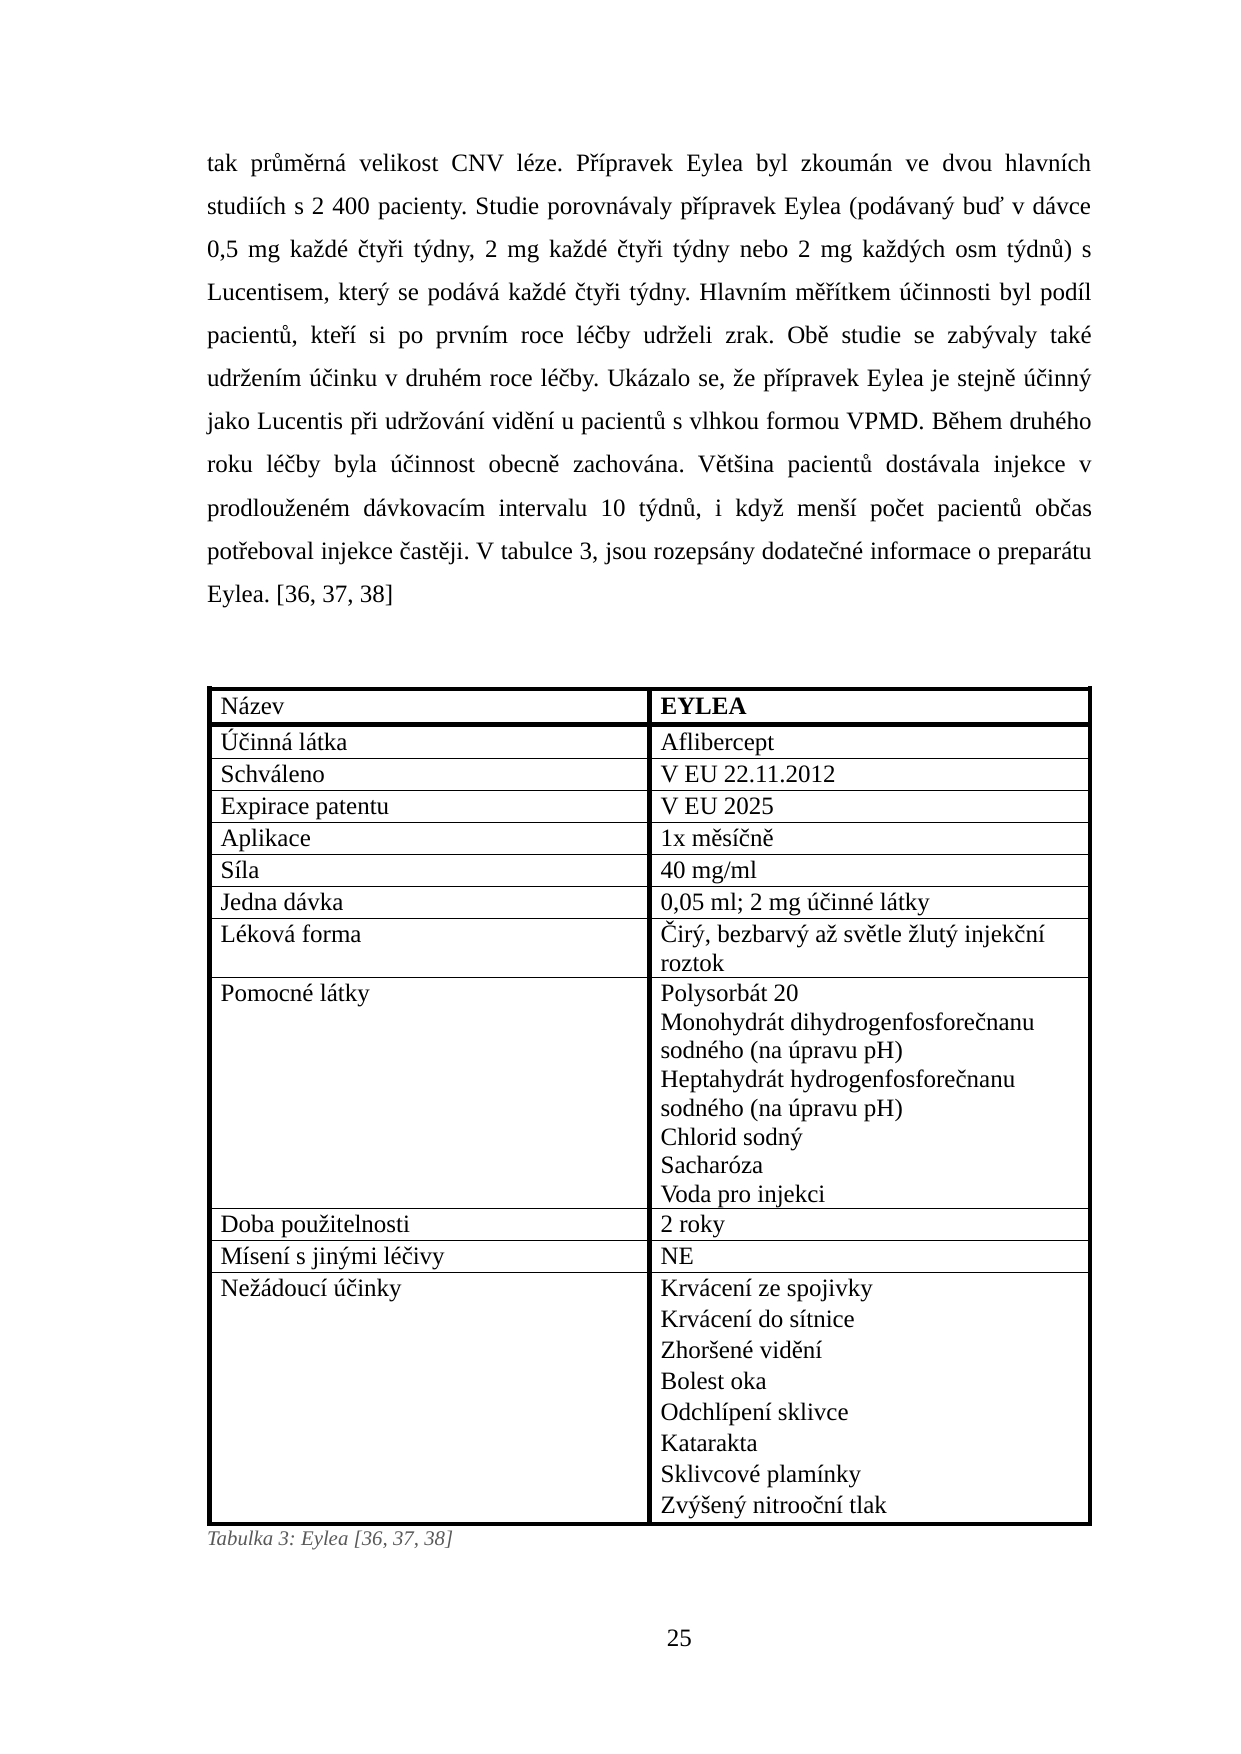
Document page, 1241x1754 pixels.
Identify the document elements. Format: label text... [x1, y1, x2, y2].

table_header Název [212, 691, 647, 722]
table_cell Mísení s jinými léčivy [212, 1241, 647, 1272]
table_cell Polysorbát 20 Monohydrát dihydrogenfosforečnanu sodného (na úpravu pH) Heptahydrát hydrogenfosforečnanu sodného (na úpravu pH) Chlorid sodný Sacharóza Voda pro injekci [652, 978, 1088, 1208]
table_cell Účinná látka [212, 727, 647, 758]
table_cell Nežádoucí účinky [212, 1273, 647, 1521]
table_cell Krvácení ze spojivky Krvácení do sítnice Zhoršené vidění Bolest oka Odchlípení sklivce Katarakta Sklivcové plamínky Zvýšený nitrooční tlak [652, 1273, 1088, 1521]
table_cell 2 roky [652, 1209, 1088, 1240]
table_cell NE [652, 1241, 1088, 1272]
table_cell Aflibercept [652, 727, 1088, 758]
table_cell 1x měsíčně [652, 823, 1088, 854]
table_cell Aplikace [212, 823, 647, 854]
table_cell 0,05 ml; 2 mg účinné látky [652, 887, 1088, 918]
table_cell V EU 2025 [652, 791, 1088, 822]
table_header EYLEA [652, 691, 1088, 722]
table_cell Čirý, bezbarvý až světle žlutý injekční roztok [652, 919, 1088, 977]
text Tabulka 3: Eylea [36, 37, 38] [207, 1526, 1092, 1550]
table_cell Expirace patentu [212, 791, 647, 822]
table_cell Léková forma [212, 919, 647, 977]
table_cell Schváleno [212, 759, 647, 790]
table_cell Pomocné látky [212, 978, 647, 1208]
table_cell Doba použitelnosti [212, 1209, 647, 1240]
table_cell Síla [212, 855, 647, 886]
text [207, 148, 1092, 608]
table_cell 40 mg/ml [652, 855, 1088, 886]
table_cell Jedna dávka [212, 887, 647, 918]
table_cell V EU 22.11.2012 [652, 759, 1088, 790]
